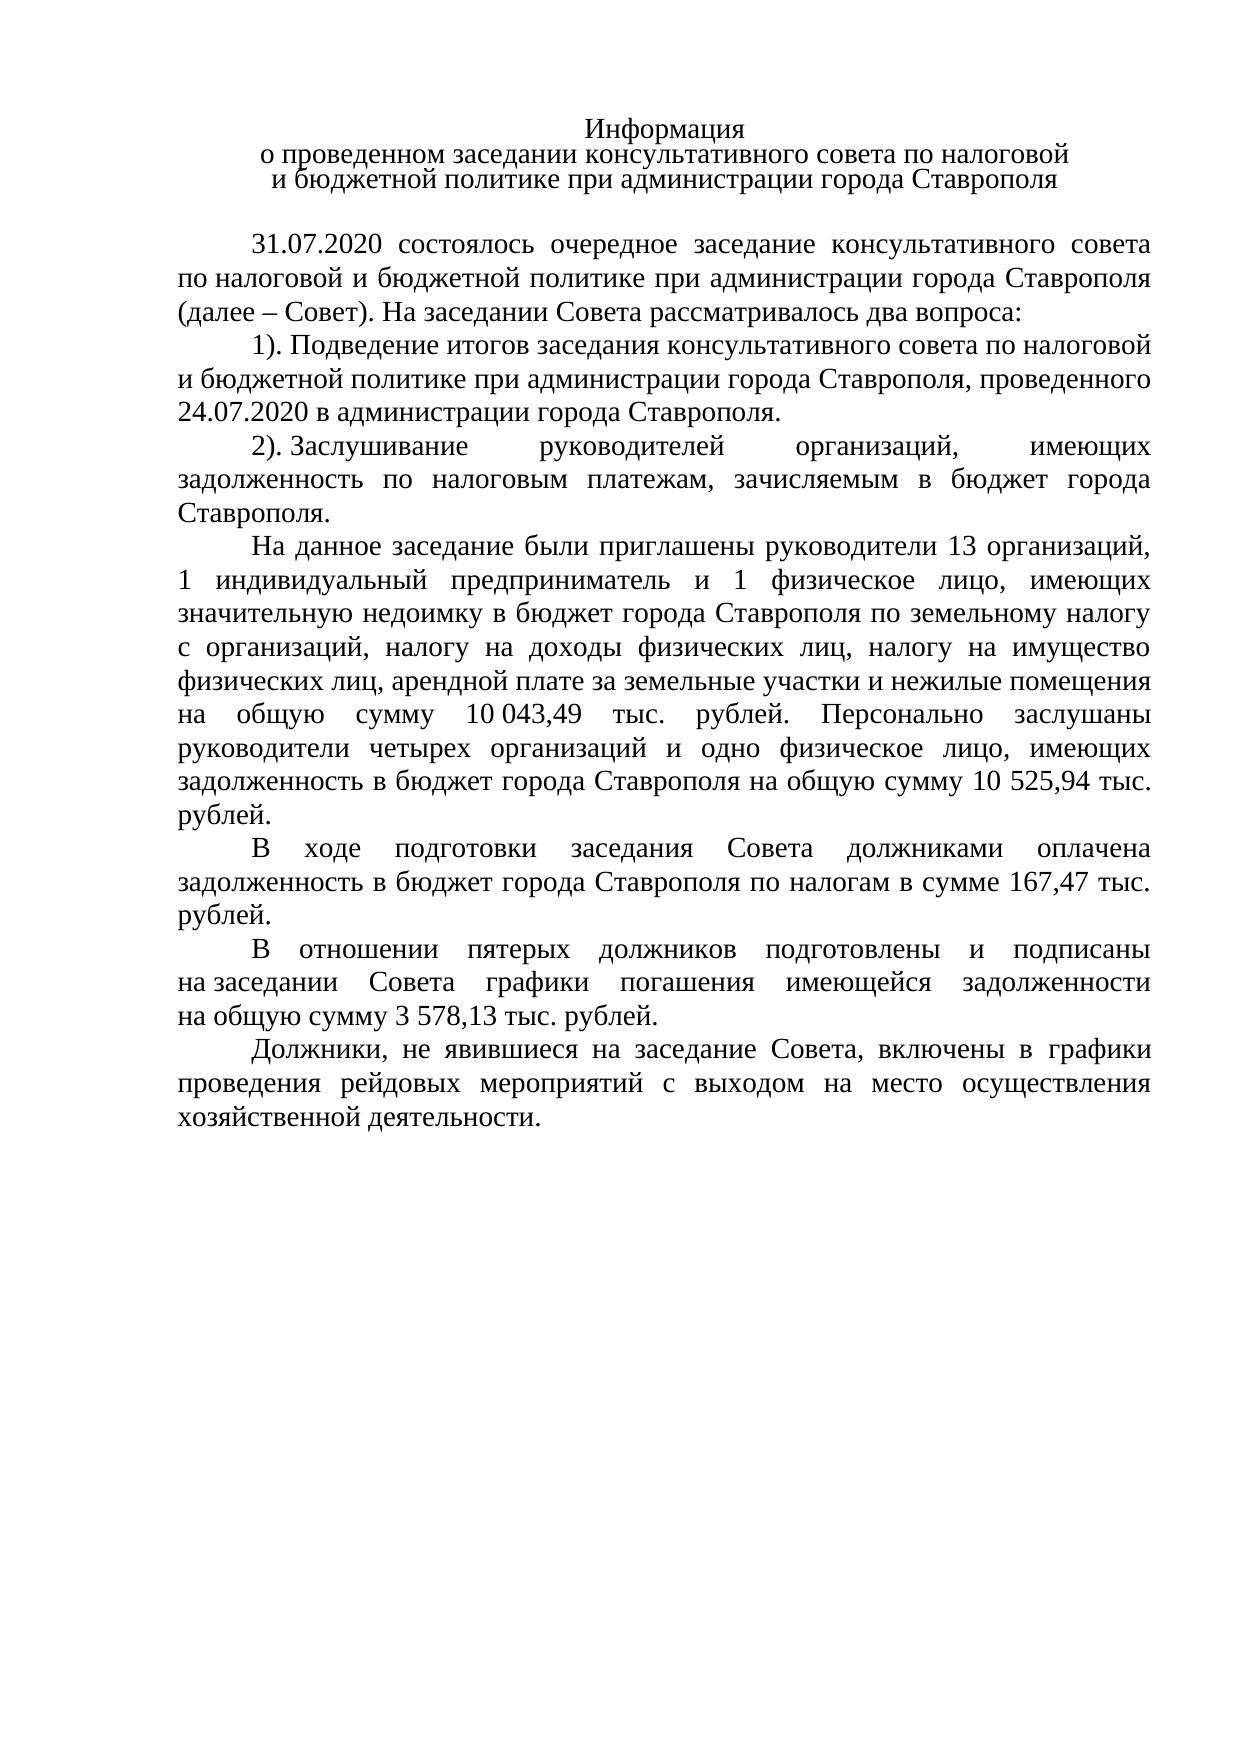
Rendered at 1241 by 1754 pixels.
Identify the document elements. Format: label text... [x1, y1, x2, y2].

text 2). Заслушивание руководителей организаций, имеющих задолженность по налоговым платежам, зачисляемым в бюджет города Ставрополя. [177, 428, 1152, 528]
text Информация [632, 118, 1152, 143]
text 31.07.2020 состоялось очередное заседание консультативного совета по налоговой и бюджетной политике при администрации города Ставрополя (далее – Совет). На заседании Совета рассматривалось два вопроса: [177, 227, 1152, 327]
text о проведенном заседании консультативного совета по налоговой и бюджетной политике при администрации города Ставрополя [177, 143, 1152, 193]
text На данное заседание были приглашены руководители 13 организаций, 1 индивидуальный предприниматель и 1 физическое лицо, имеющих значительную недоимку в бюджет города Ставрополя по земельному налогу с организаций, налогу на доходы физических лиц, налогу на имущество физических лиц, арендной плате за земельные участки и нежилые помещения на общую сумму 10 043,49 тыс. рублей. Персонально заслушаны руководители четырех организаций и одно физическое лицо, имеющих задолженность в бюджет города Ставрополя на общую сумму 10 525,94 тыс. рублей. [177, 528, 1152, 830]
text В ходе подготовки заседания Совета должниками оплачена задолженность в бюджет города Ставрополя по налогам в сумме 167,47 тыс. рублей. [177, 830, 1152, 931]
text Информация [177, 118, 629, 143]
text В отношении пятерых должников подготовлены и подписаны на заседании Совета графики погашения имеющейся задолженности на общую сумму 3 578,13 тыс. рублей. [177, 931, 1152, 1032]
text Должники, не явившиеся на заседание Совета, включены в графики проведения рейдовых мероприятий с выходом на место осуществления хозяйственной деятельности. [177, 1032, 1152, 1132]
text 1). Подведение итогов заседания консультативного совета по налоговой и бюджетной политике при администрации города Ставрополя, проведенного 24.07.2020 в администрации города Ставрополя. [177, 327, 1152, 428]
